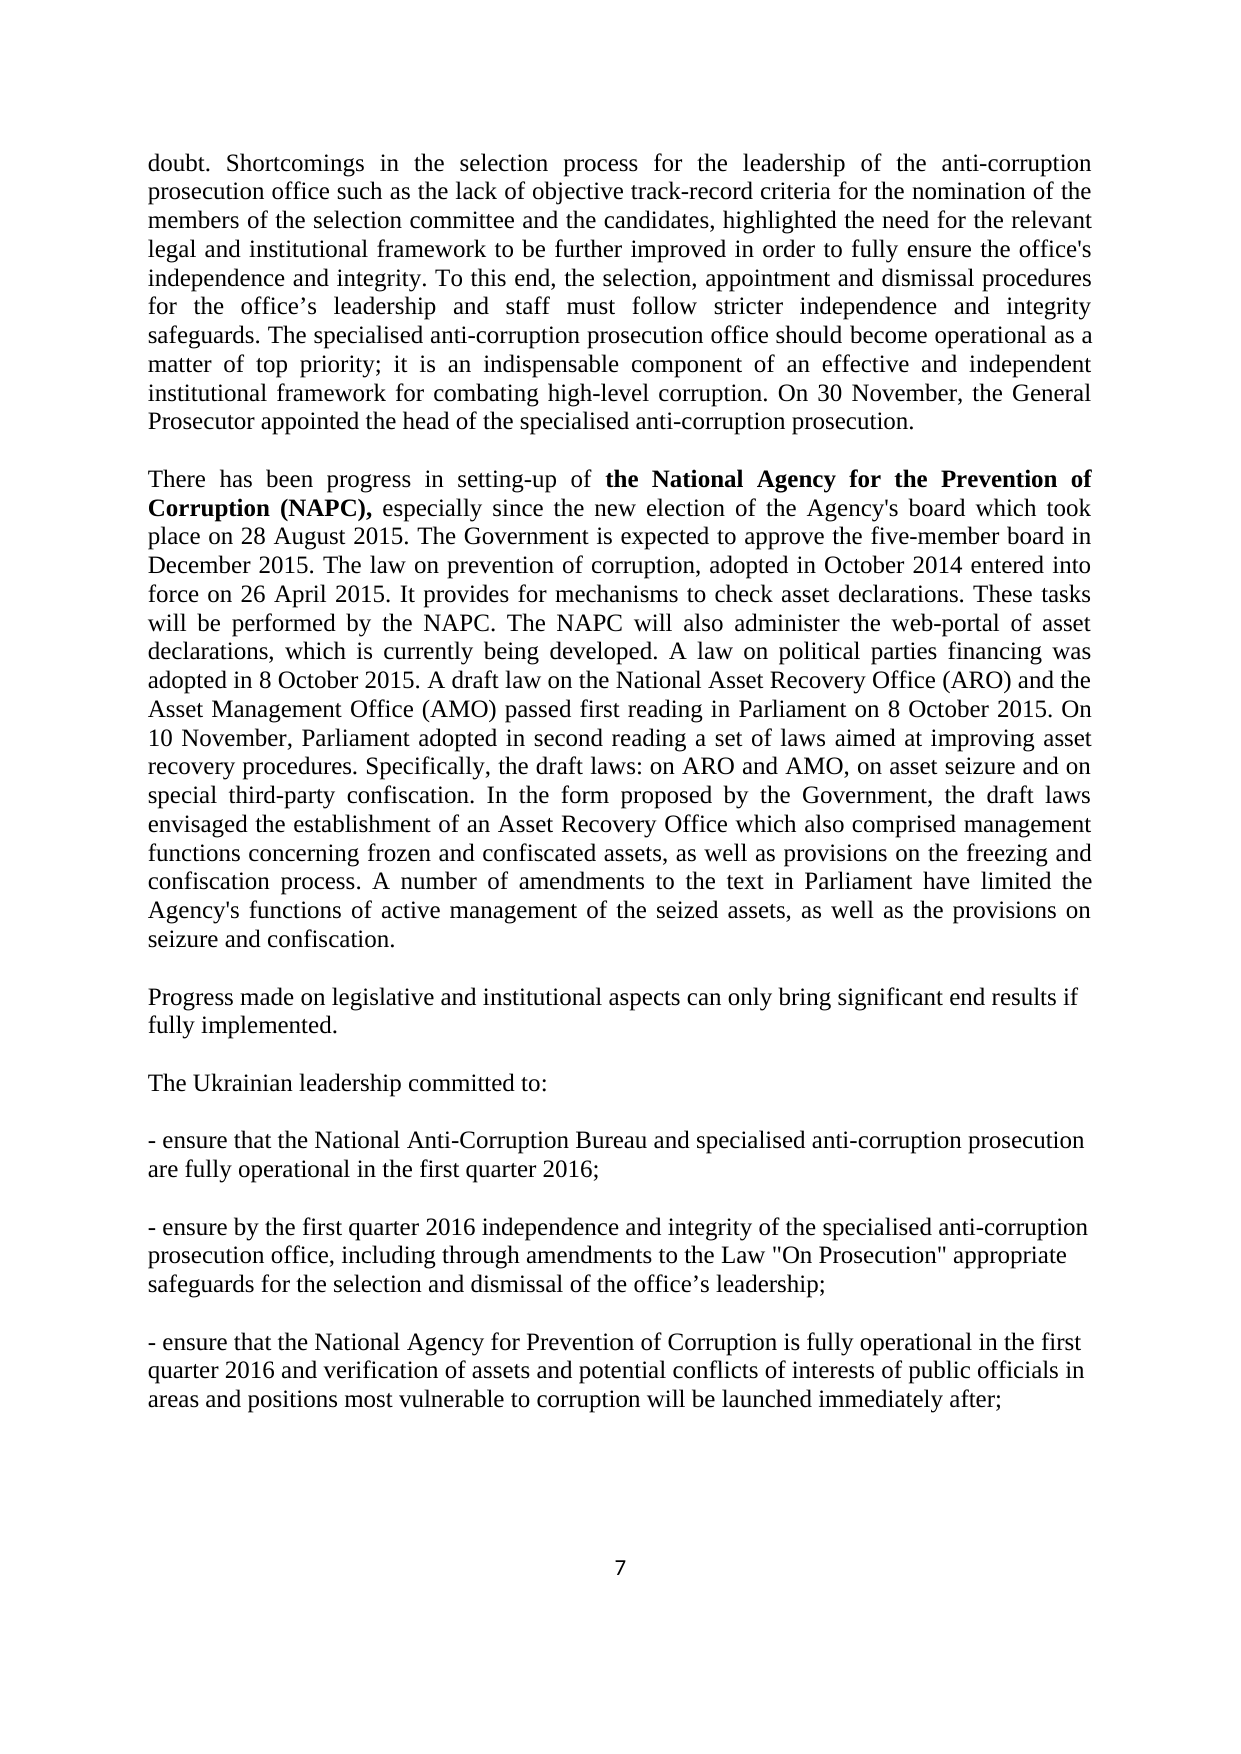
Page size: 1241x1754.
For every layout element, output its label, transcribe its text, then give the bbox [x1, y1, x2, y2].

text - ensure that the National Anti-Corruption Bureau and specialised anti-corruption prosecution are fully operational in the first quarter 2016; [148, 1125, 1093, 1183]
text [148, 148, 1093, 435]
text The Ukrainian leadership committed to: [148, 1068, 1093, 1097]
text There has been progress in setting-up of the National Agency for the Prevention of Corruption (NAPC), especially since the new election of the Agency's board which took place on 28 August 2015. The Government is expected to approve the five-member board in December 2015. The law on prevention of corruption, adopted in October 2014 entered into force on 26 April 2015. It provides for mechanisms to check asset declarations. These tasks will be performed by the NAPC. The NAPC will also administer the web-portal of asset declarations, which is currently being developed. A law on political parties financing was adopted in 8 October 2015. A draft law on the National Asset Recovery Office (ARO) and the Asset Management Office (AMO) passed first reading in Parliament on 8 October 2015. On 10 November, Parliament adopted in second reading a set of laws aimed at improving asset recovery procedures. Specifically, the draft laws: on ARO and AMO, on asset seizure and on special third-party confiscation. In the form proposed by the Government, the draft laws envisaged the establishment of an Asset Recovery Office which also comprised management functions concerning frozen and confiscated assets, as well as provisions on the freezing and confiscation process. A number of amendments to the text in Parliament have limited the Agency's functions of active management of the seized assets, as well as the provisions on seizure and confiscation. [148, 464, 1093, 953]
text - ensure by the first quarter 2016 independence and integrity of the specialised anti-corruption prosecution office, including through amendments to the Law "On Prosecution" appropriate safeguards for the selection and dismissal of the office’s leadership; [148, 1212, 1093, 1298]
text - ensure that the National Agency for Prevention of Corruption is fully operational in the first quarter 2016 and verification of assets and potential conflicts of interests of public officials in areas and positions most vulnerable to corruption will be launched immediately after; [148, 1327, 1093, 1413]
text Progress made on legislative and institutional aspects can only bring significant end results if fully implemented. [148, 982, 1093, 1039]
